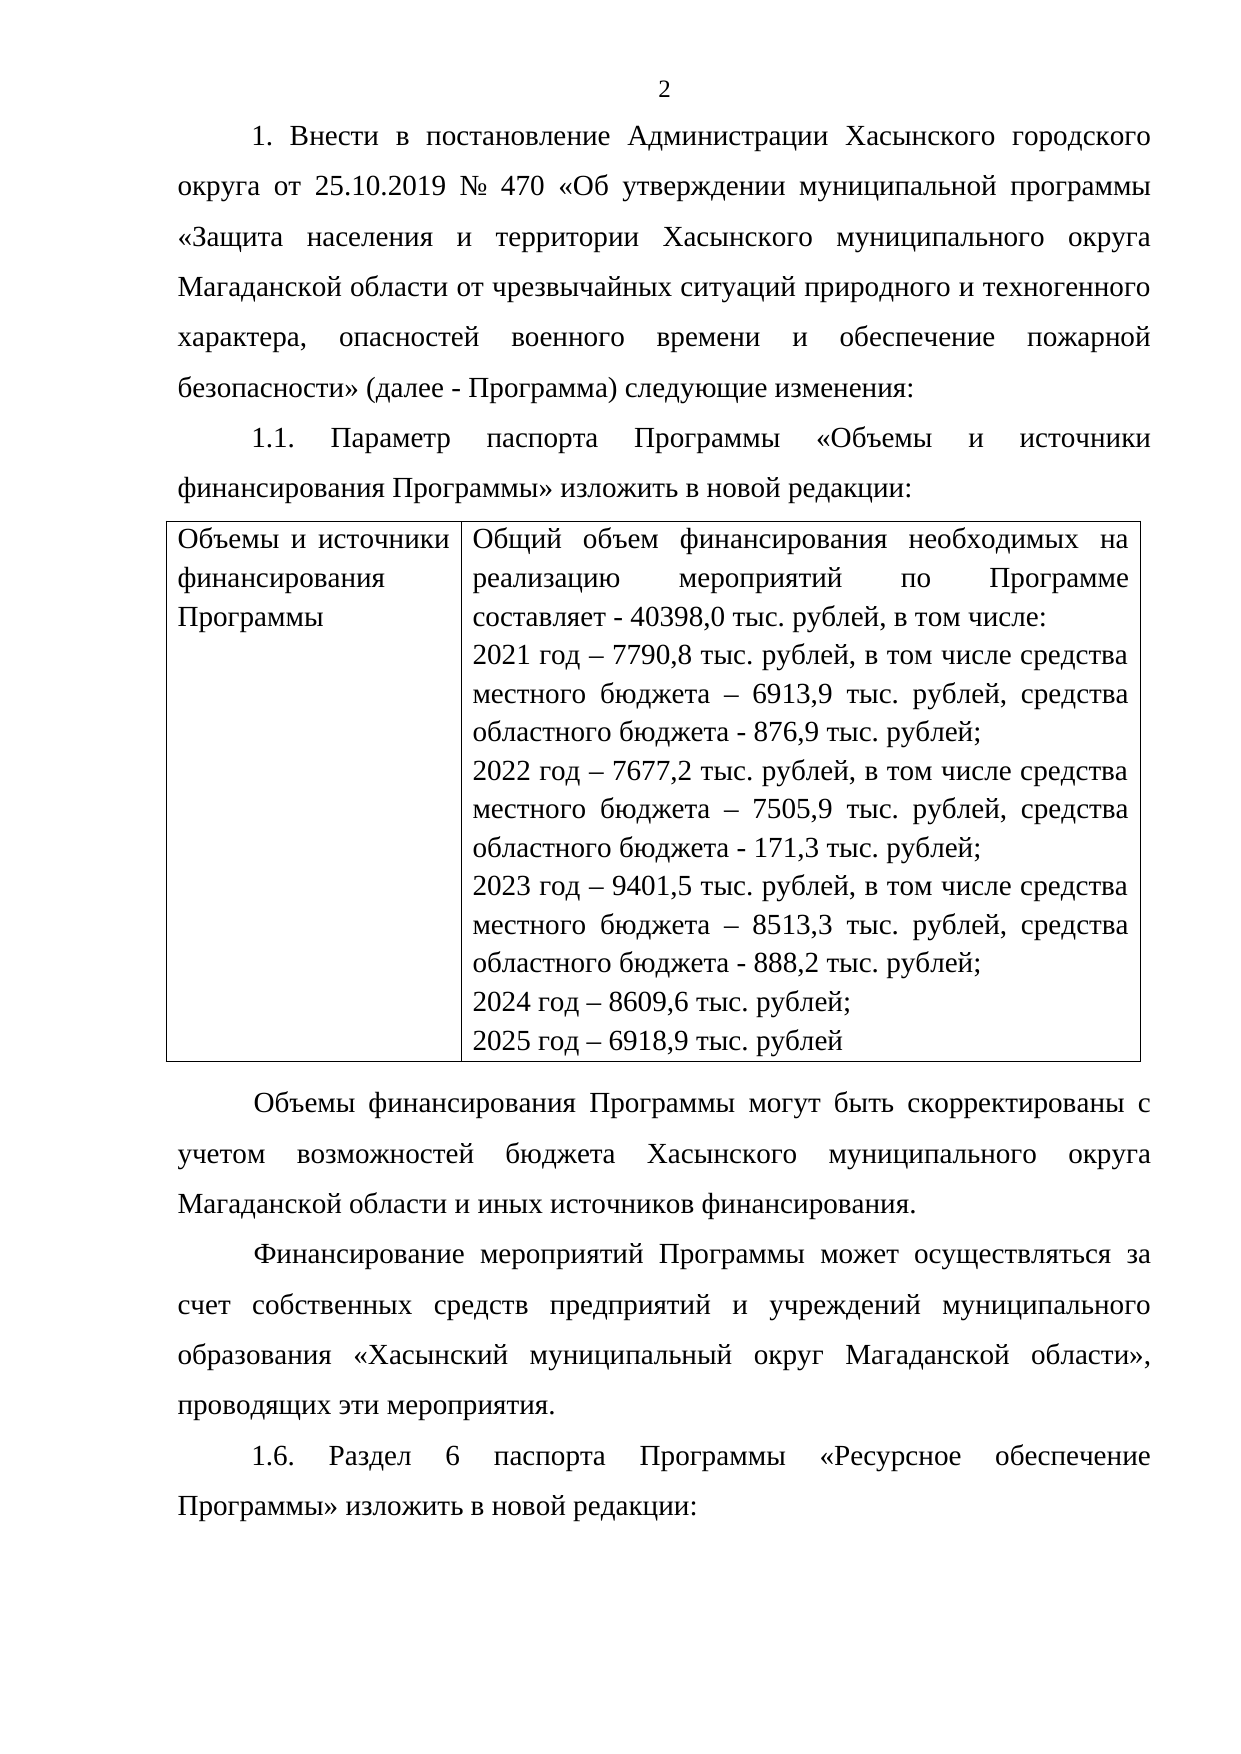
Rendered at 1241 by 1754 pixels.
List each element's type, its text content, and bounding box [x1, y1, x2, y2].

table_header Общий объем финансирования необходимых на реализацию мероприятий по Программе составляет - 40398,0 тыс. рублей, в том числе: 2021 год – 7790,8 тыс. рублей, в том числе средства местного бюджета – 6913,9 тыс. рублей, средства областного бюджета - 876,9 тыс. рублей; 2022 год – 7677,2 тыс. рублей, в том числе средства местного бюджета – 7505,9 тыс. рублей, средства областного бюджета - 171,3 тыс. рублей; 2023 год – 9401,5 тыс. рублей, в том числе средства местного бюджета – 8513,3 тыс. рублей, средства областного бюджета - 888,2 тыс. рублей; 2024 год – 8609,6 тыс. рублей; 2025 год – 6918,9 тыс. рублей [462, 522, 1140, 1061]
text Объемы финансирования Программы могут быть скорректированы с учетом возможностей бюджета Хасынского муниципального округа Магаданской области и иных источников финансирования. [177, 1086, 1152, 1220]
text 1.6. Раздел 6 паспорта Программы «Ресурсное обеспечение Программы» изложить в новой редакции: [177, 1438, 1152, 1522]
table_header Объемы и источники финансирования Программы [167, 522, 461, 1061]
text 1. Внести в постановление Администрации Хасынского городского округа от 25.10.2019 № 470 «Об утверждении муниципальной программы «Защита населения и территории Хасынского муниципального округа Магаданской области от чрезвычайных ситуаций природного и техногенного характера, опасностей военного времени и обеспечение пожарной безопасности» (далее - Программа) следующие изменения: [177, 118, 1152, 403]
text 1.1. Параметр паспорта Программы «Объемы и источники финансирования Программы» изложить в новой редакции: [177, 420, 1152, 504]
text Финансирование мероприятий Программы может осуществляться за счет собственных средств предприятий и учреждений муниципального образования «Хасынский муниципальный округ Магаданской области», проводящих эти мероприятия. [177, 1237, 1152, 1421]
